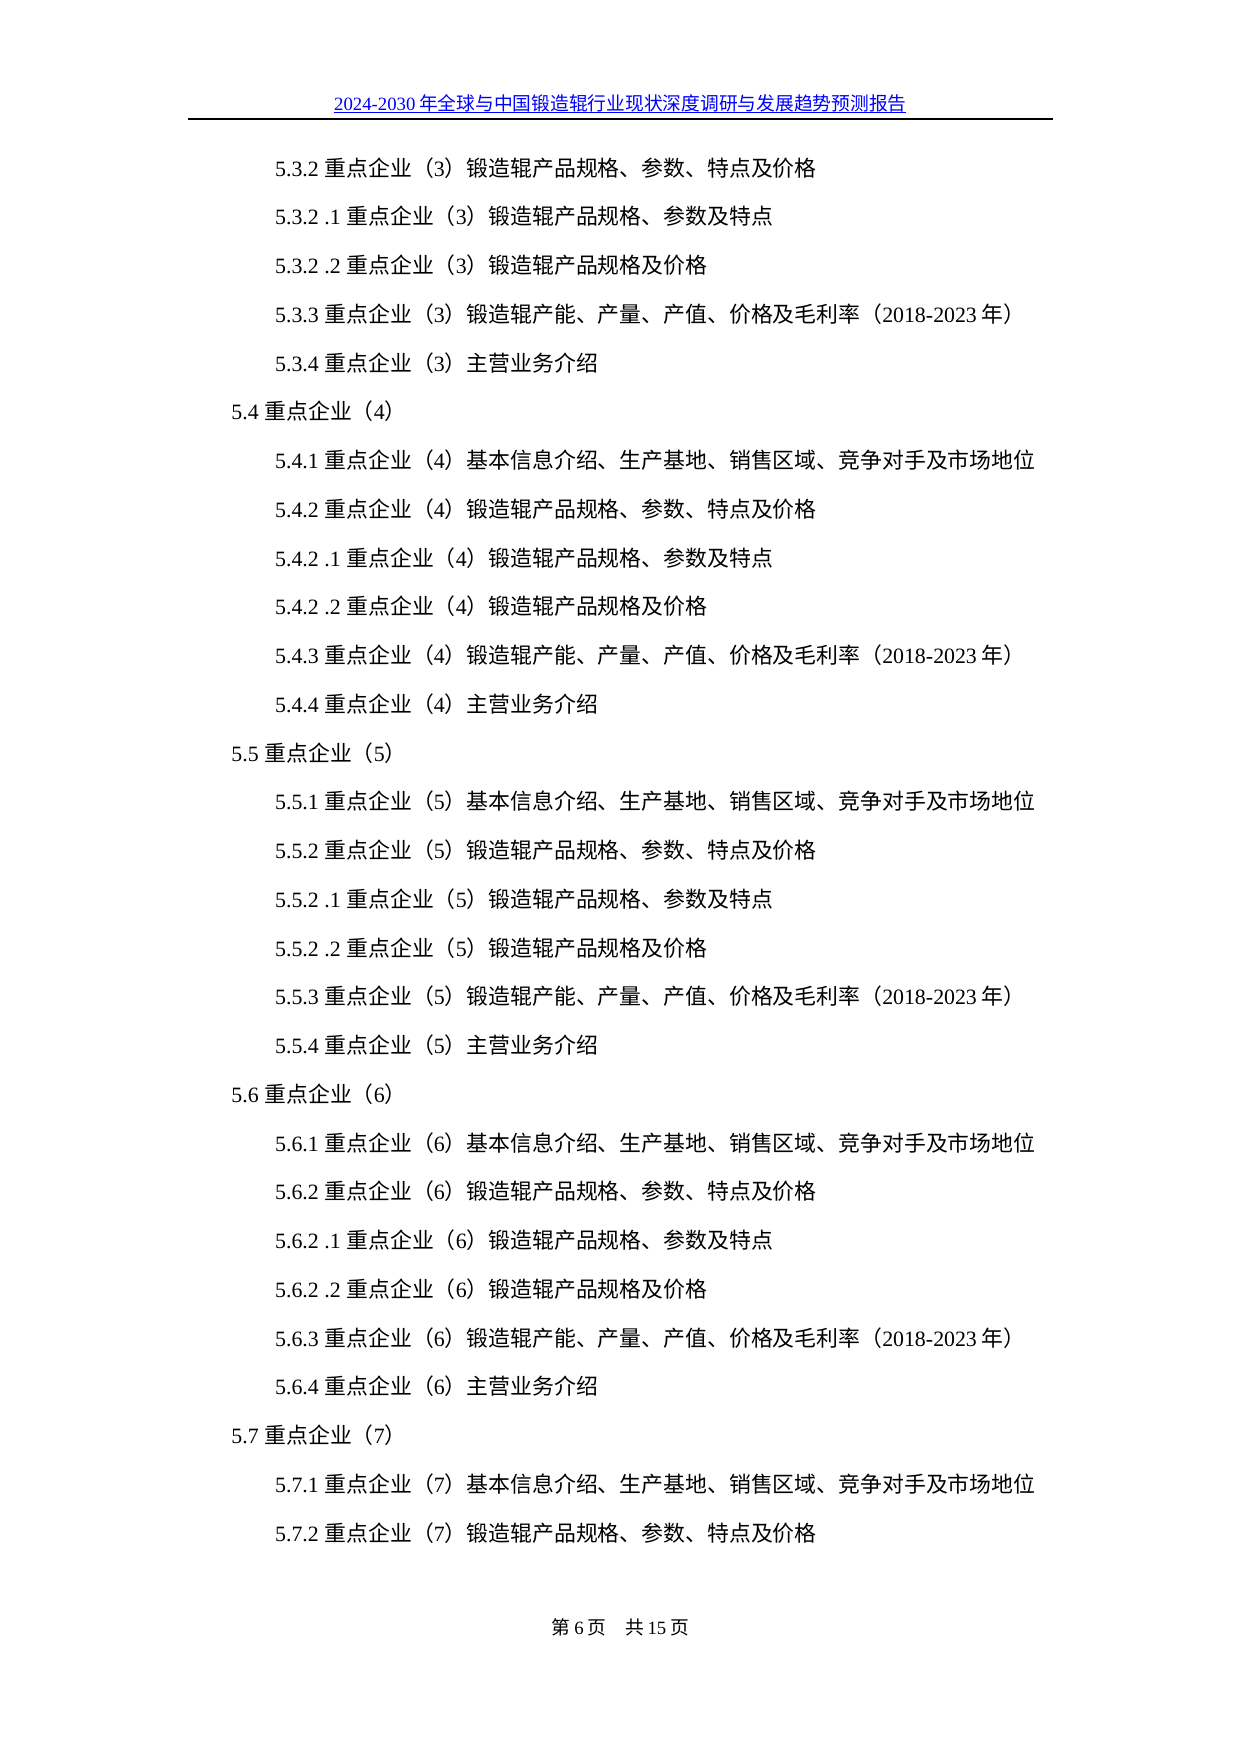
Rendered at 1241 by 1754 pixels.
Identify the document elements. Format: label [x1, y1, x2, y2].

text [187, 150, 1053, 1548]
